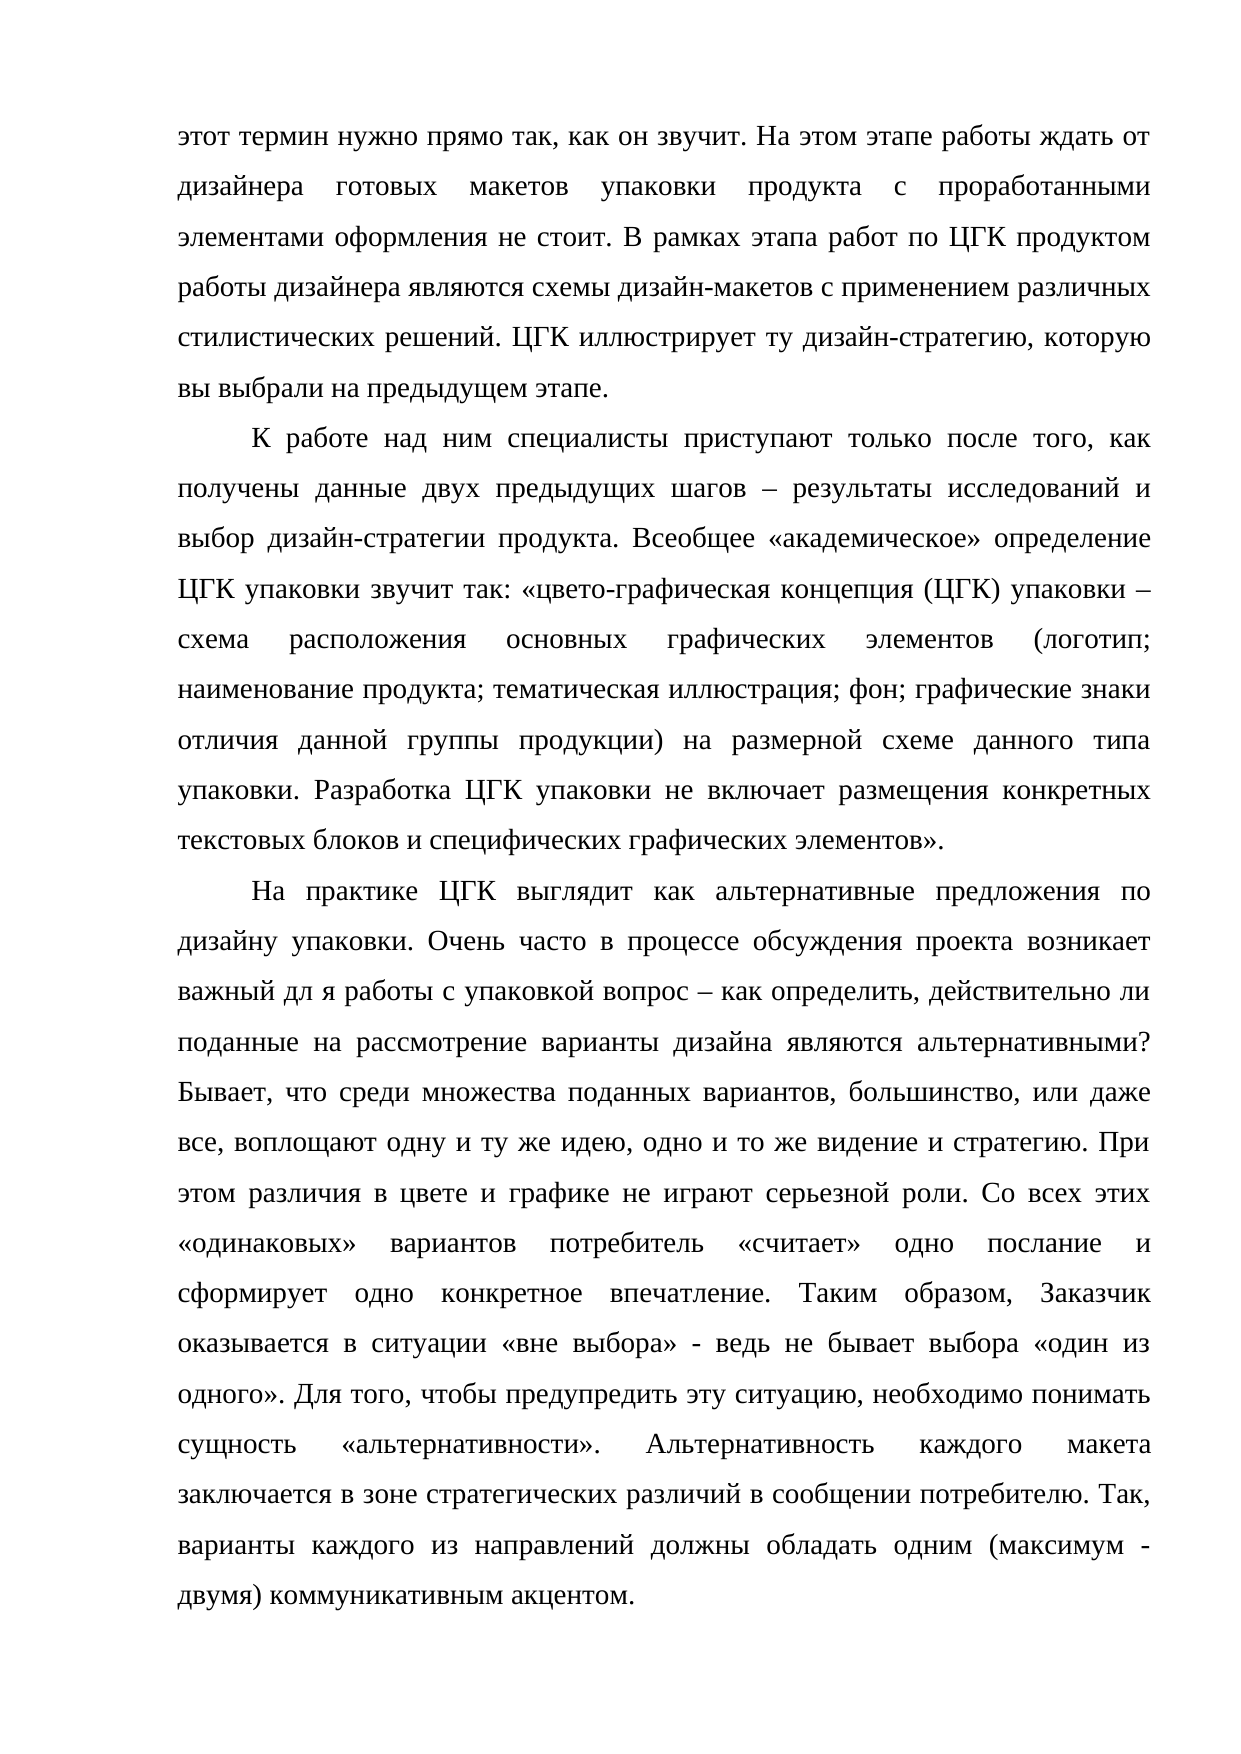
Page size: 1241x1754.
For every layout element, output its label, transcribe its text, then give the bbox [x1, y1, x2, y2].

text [177, 118, 1152, 403]
text На практике ЦГК выглядит как альтернативные предложения по дизайну упаковки. Очень часто в процессе обсуждения проекта возникает важный дл я работы с упаковкой вопрос – как определить, действительно ли поданные на рассмотрение варианты дизайна являются альтернативными? Бывает, что среди множества поданных вариантов, большинство, или даже все, воплощают одну и ту же идею, одно и то же видение и стратегию. При этом различия в цвете и графике не играют серьезной роли. Со всех этих «одинаковых» вариантов потребитель «считает» одно послание и сформирует одно конкретное впечатление. Таким образом, Заказчик оказывается в ситуации «вне выбора» - ведь не бывает выбора «один из одного». Для того, чтобы предупредить эту ситуацию, необходимо понимать сущность «альтернативности». Альтернативность каждого макета заключается в зоне стратегических различий в сообщении потребителю. Так, варианты каждого из направлений должны обладать одним (максимум - двумя) коммуникативным акцентом. [177, 873, 1152, 1611]
text К работе над ним специалисты приступают только после того, как получены данные двух предыдущих шагов – результаты исследований и выбор дизайн-стратегии продукта. Всеобщее «академическое» определение ЦГК упаковки звучит так: «цвето-графическая концепция (ЦГК) упаковки – схема расположения основных графических элементов (логотип; наименование продукта; тематическая иллюстрация; фон; графические знаки отличия данной группы продукции) на размерной схеме данного типа упаковки. Разработка ЦГК упаковки не включает размещения конкретных текстовых блоков и специфических графических элементов». [177, 420, 1152, 856]
